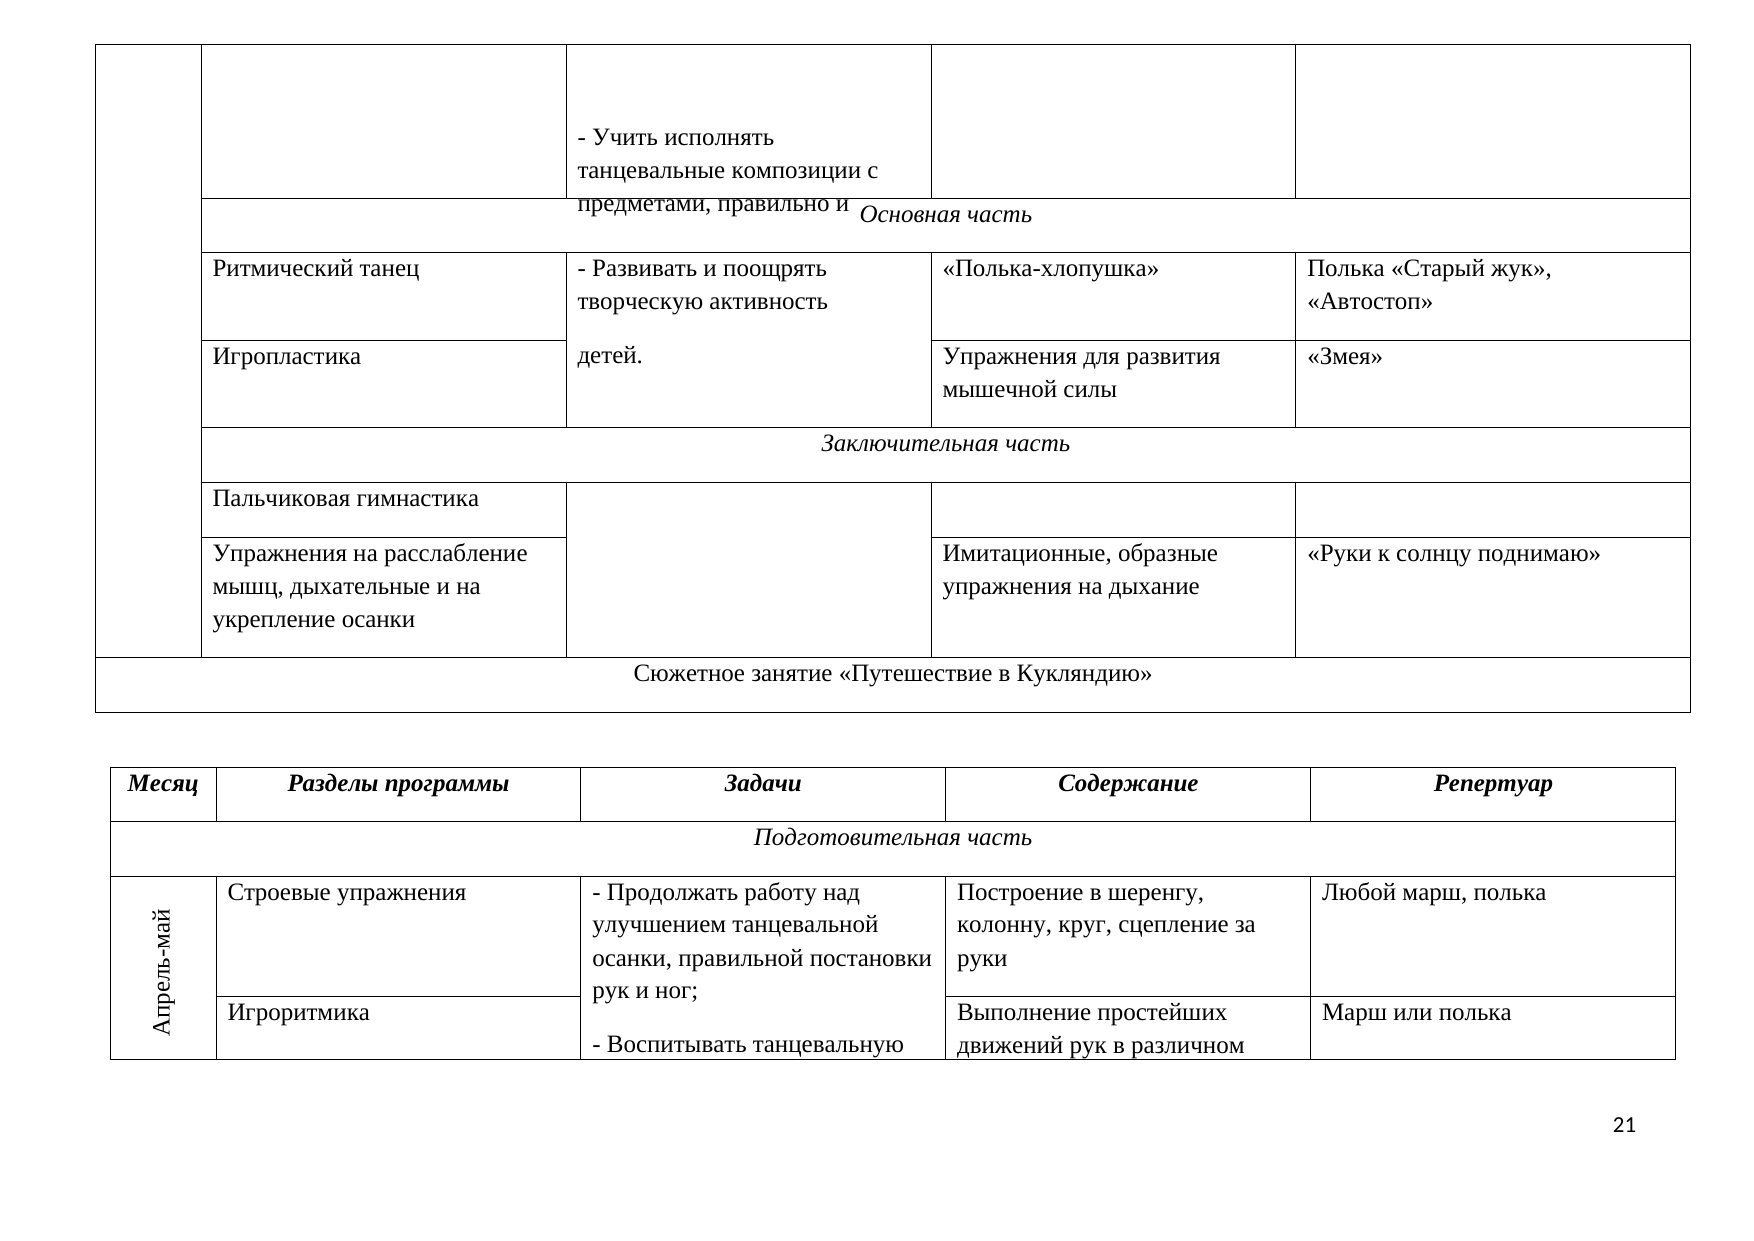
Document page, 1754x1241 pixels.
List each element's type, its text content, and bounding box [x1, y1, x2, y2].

table_cell Основная часть [202, 199, 1690, 252]
table_cell «Змея» [1296, 341, 1690, 427]
table_cell Ритмический танец [202, 253, 566, 340]
table_cell Пальчиковая гимнастика [202, 483, 566, 537]
table_header Разделы программы [217, 768, 580, 821]
table_cell Подготовительная часть [111, 822, 1675, 876]
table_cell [946, 997, 1310, 1059]
table_cell Игроритмика [217, 997, 580, 1059]
table_cell Имитационные, образные упражнения на дыхание [932, 538, 1295, 657]
table_cell «Руки к солнцу поднимаю» [1296, 538, 1690, 657]
table_cell Любой марш, полька [1311, 877, 1675, 996]
table_cell - Продолжать работу над улучшением танцевальной осанки, правильной постановки рук и ног; - Воспитывать танцевальную культуру, взаимопомощь, доброту, чувство ансамбля, устойчивое желание заниматься танцевальной деятельностью; - Учить культуре общения с партнером; - Выучить основные положения в паре, работать над техникой движений в паре. [581, 877, 945, 1059]
table_cell Сюжетное занятие «Путешествие в Кукляндию» [96, 658, 1690, 712]
table_cell Заключительная часть [202, 428, 1690, 482]
table_cell [567, 483, 931, 657]
table_cell Упражнения на расслабление мышц, дыхательные и на укрепление осанки [202, 538, 566, 657]
table_header Репертуар [1311, 768, 1675, 821]
table_header Месяц [111, 768, 216, 821]
table_cell [1296, 483, 1690, 537]
table_cell Марш или полька [1311, 997, 1675, 1059]
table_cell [1296, 45, 1690, 198]
table_cell Строевые упражнения [217, 877, 580, 996]
table_cell Полька «Старый жук», «Автостоп» [1296, 253, 1690, 340]
table_header Задачи [581, 768, 945, 821]
table_cell Упражнения для развития мышечной силы [932, 341, 1295, 427]
table_cell Построение в шеренгу, колонну, круг, сцепление за руки [946, 877, 1310, 996]
table_header Содержание [946, 768, 1310, 821]
table_cell «Полька-хлопушка» [932, 253, 1295, 340]
table_cell Игропластика [202, 341, 566, 427]
table_cell - Развивать и поощрять творческую активность детей. [567, 253, 931, 427]
table_cell Апрель-май [111, 877, 216, 1059]
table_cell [202, 45, 566, 198]
table_cell [932, 45, 1295, 198]
table_cell [932, 483, 1295, 537]
